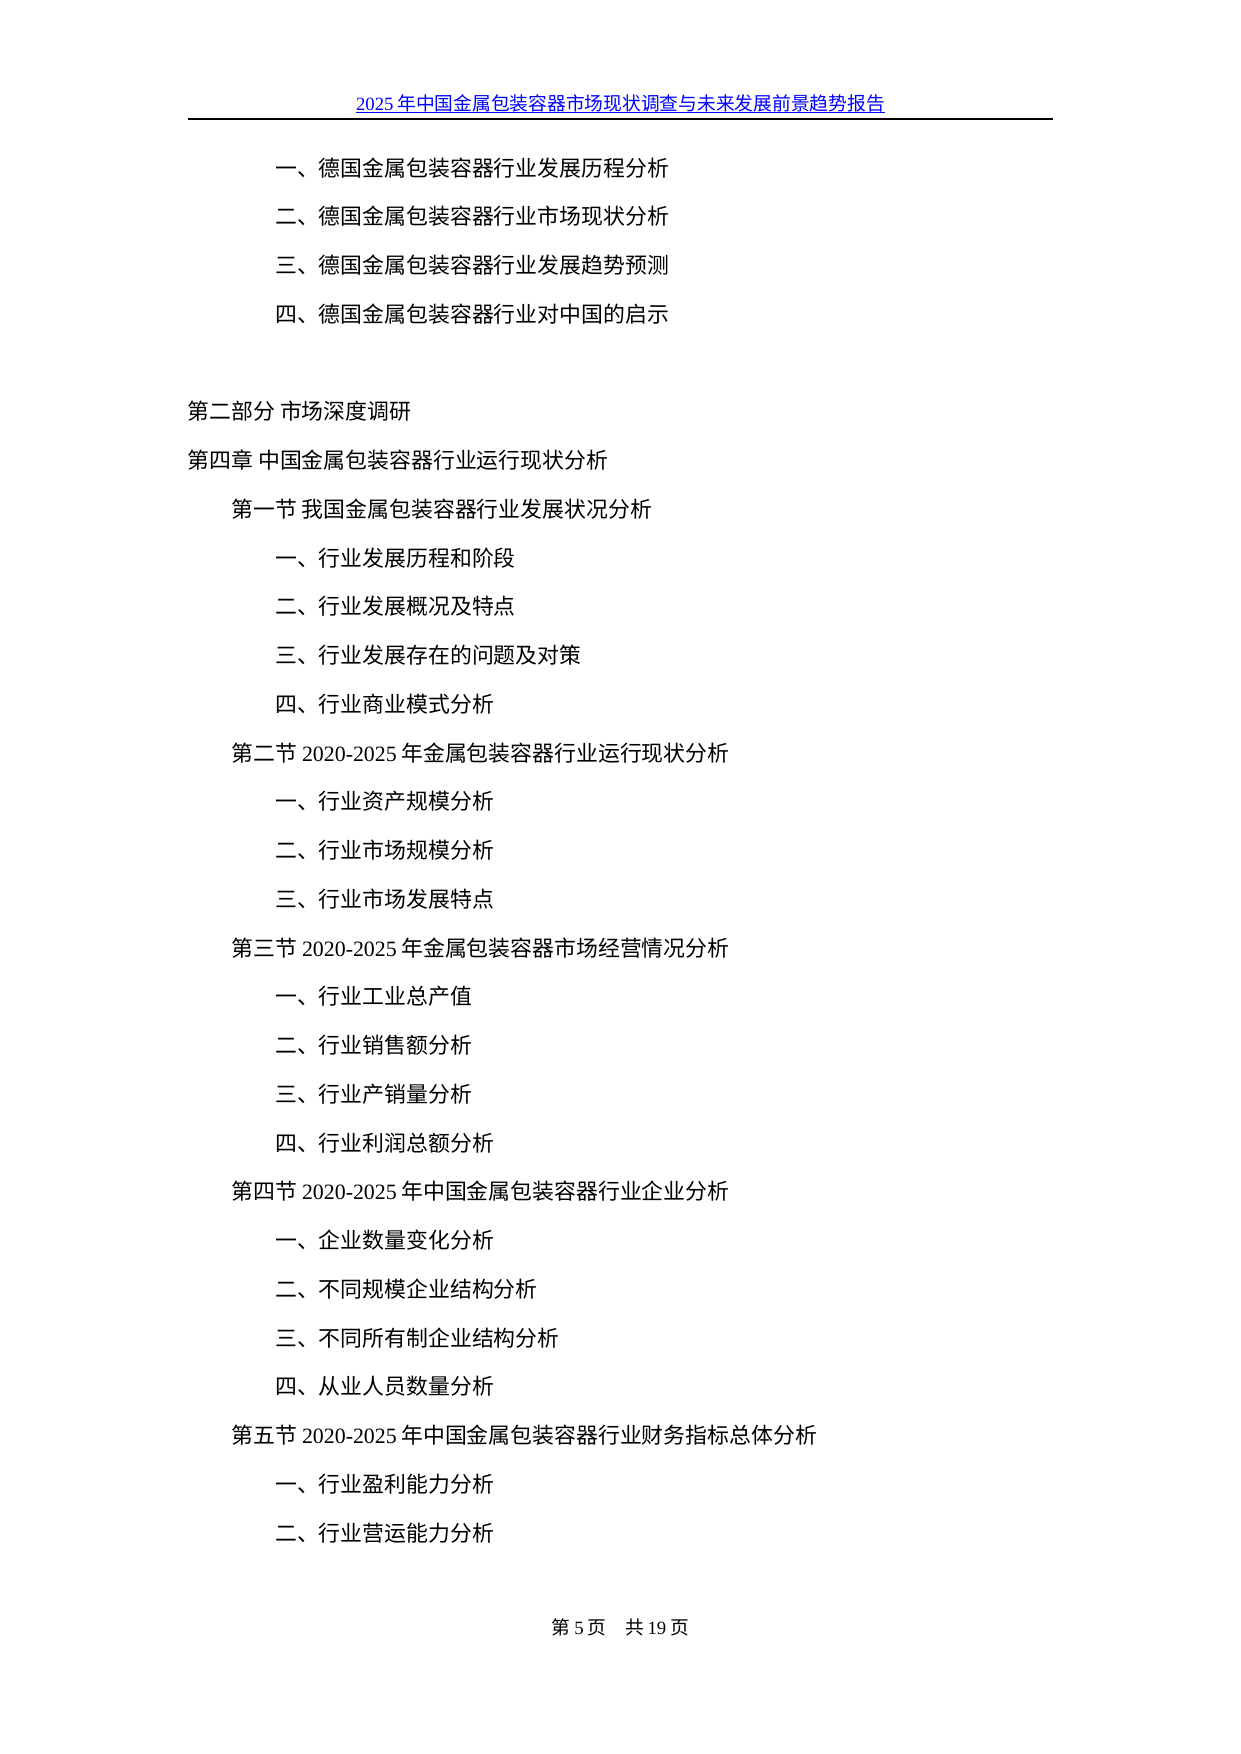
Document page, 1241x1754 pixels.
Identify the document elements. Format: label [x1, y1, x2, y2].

text [187, 150, 1053, 1548]
